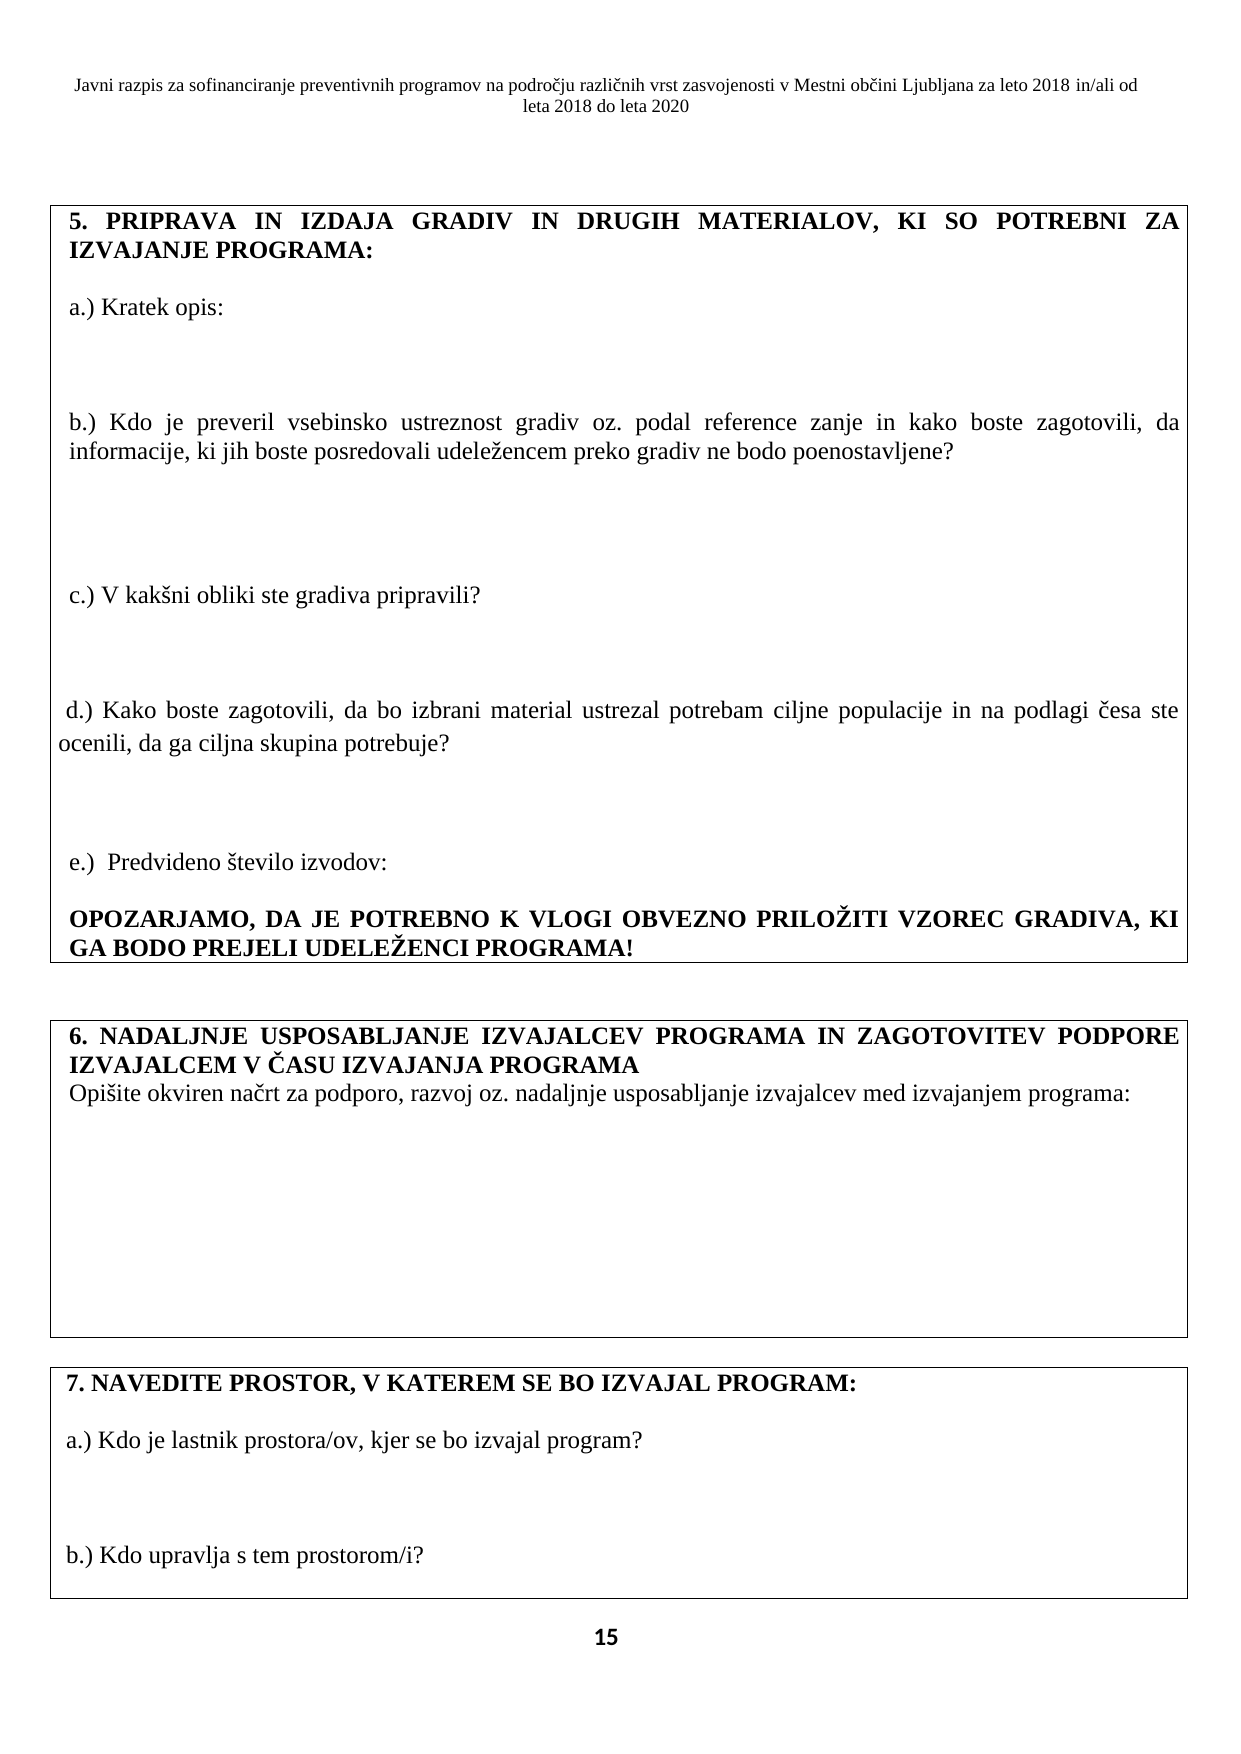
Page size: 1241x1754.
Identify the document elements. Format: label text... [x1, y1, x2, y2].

table_header 5. PRIPRAVA IN IZDAJA GRADIV IN DRUGIH MATERIALOV, KI SO POTREBNI ZA IZVAJANJE PROGRAMA: a.) Kratek opis: b.) Kdo je preveril vsebinsko ustreznost gradiv oz. podal reference zanje in kako boste zagotovili, da informacije, ki jih boste posredovali udeležencem preko gradiv ne bodo poenostavljene? c.) V kakšni obliki ste gradiva pripravili? d.) Kako boste zagotovili, da bo izbrani material ustrezal potrebam ciljne populacije in na podlagi česa ste ocenili, da ga ciljna skupina potrebuje? e.) Predvideno število izvodov: OPOZARJAMO, DA JE POTREBNO K VLOGI OBVEZNO PRILOŽITI VZOREC GRADIVA, KI GA BODO PREJELI UDELEŽENCI PROGRAMA! [51, 206, 1187, 962]
table_header 6. NADALJNJE USPOSABLJANJE IZVAJALCEV PROGRAMA IN ZAGOTOVITEV PODPORE IZVAJALCEM V ČASU IZVAJANJA PROGRAMA Opišite okviren načrt za podporo, razvoj oz. nadaljnje usposabljanje izvajalcev med izvajanjem programa: [51, 1021, 1187, 1337]
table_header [51, 1368, 1187, 1598]
